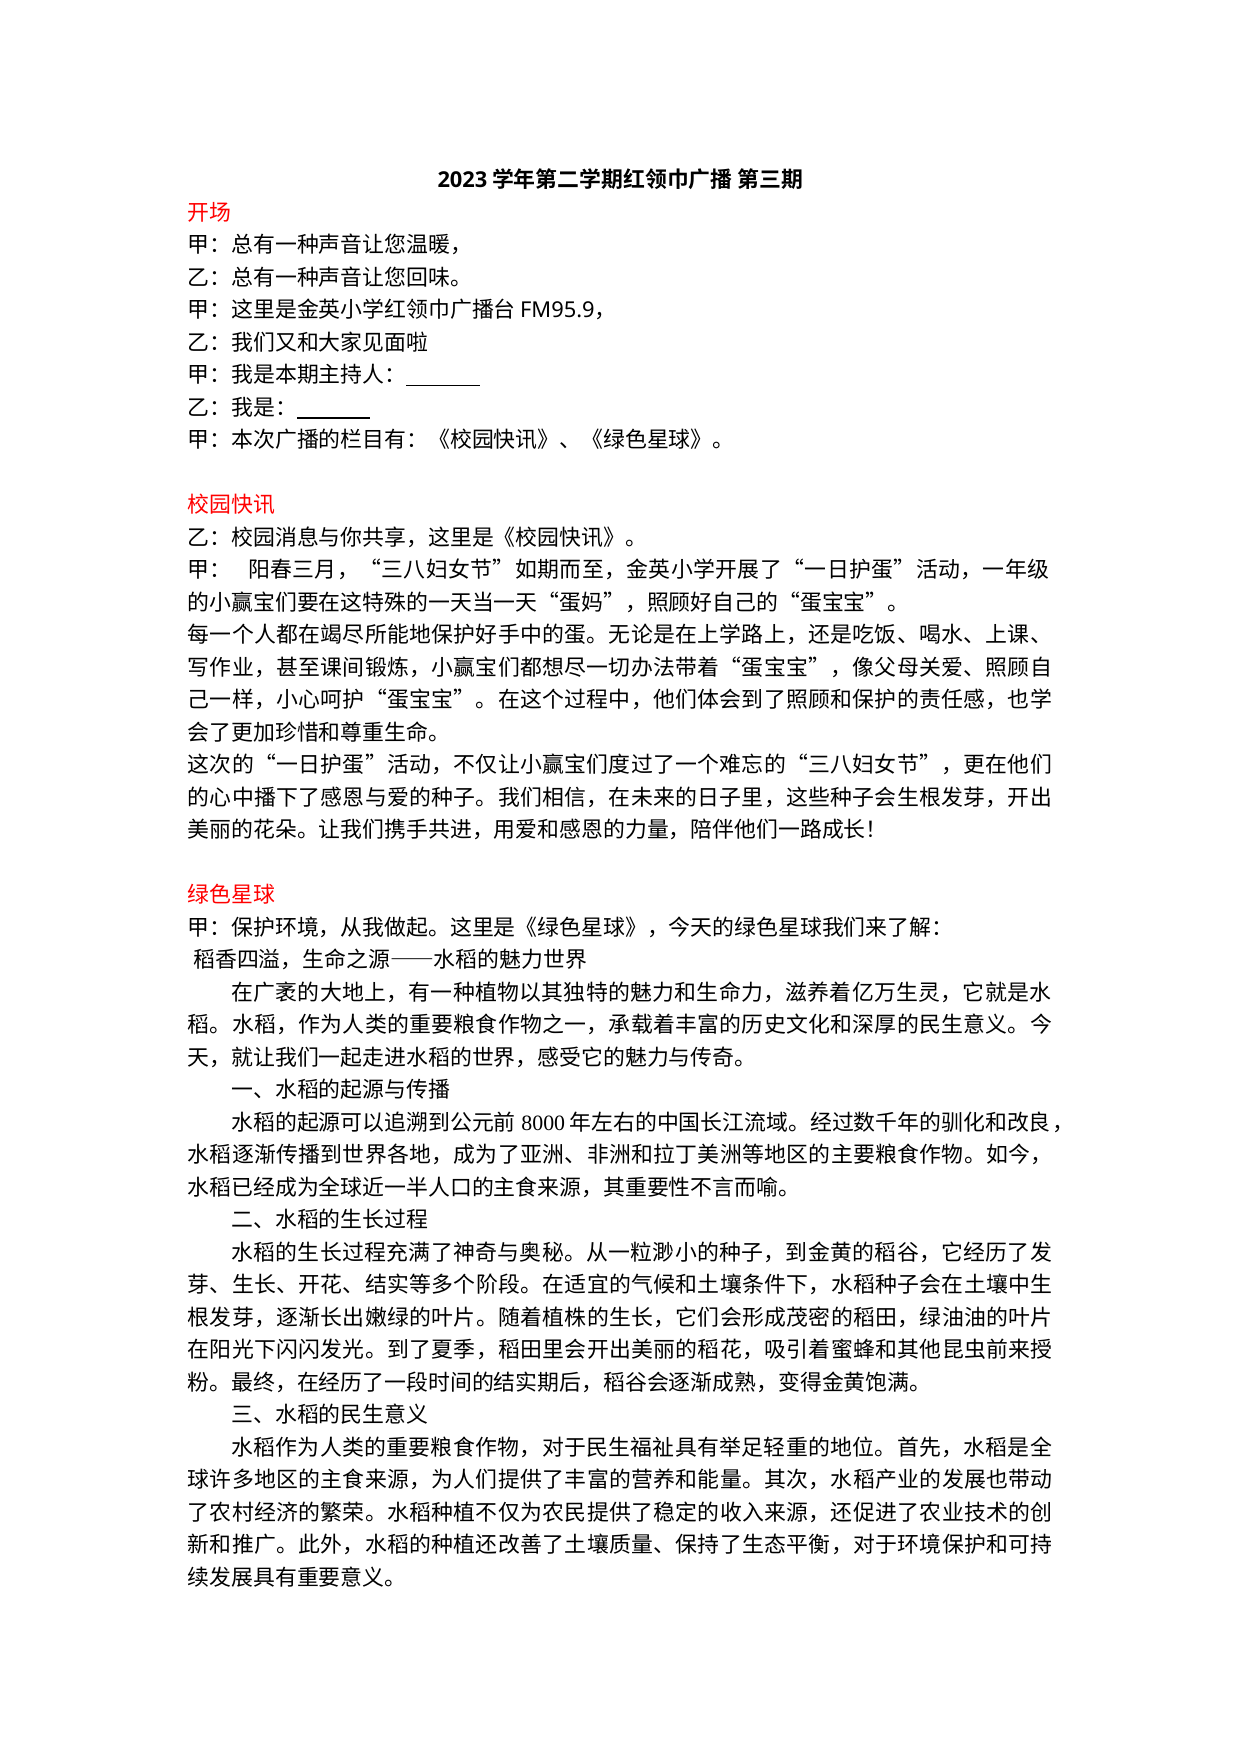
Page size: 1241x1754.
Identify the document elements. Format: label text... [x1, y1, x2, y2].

text 乙：校园消息与你共享，这里是《校园快讯》。 [187, 519, 1053, 552]
text 二、水稻的生长过程 [187, 1202, 1053, 1234]
text 开场 [187, 194, 1053, 227]
text 水稻作为人类的重要粮食作物，对于民生福祉具有举足轻重的地位。首先，水稻是全球许多地区的主食来源，为人们提供了丰富的营养和能量。其次，水稻产业的发展也带动了农村经济的繁荣。水稻种植不仅为农民提供了稳定的收入来源，还促进了农业技术的创新和推广。此外，水稻的种植还改善了土壤质量、保持了生态平衡，对于环境保护和可持续发展具有重要意义。 [187, 1429, 1053, 1592]
text 稻香四溢，生命之源——水稻的魅力世界 [187, 942, 1053, 974]
text 校园快讯 [187, 487, 1053, 519]
text 在广袤的大地上，有一种植物以其独特的魅力和生命力，滋养着亿万生灵，它就是水稻。水稻，作为人类的重要粮食作物之一，承载着丰富的历史文化和深厚的民生意义。今天，就让我们一起走进水稻的世界，感受它的魅力与传奇。 [187, 974, 1053, 1072]
text 乙：总有一种声音让您回味。 [187, 259, 1053, 292]
text 甲：本次广播的栏目有：《校园快讯》、《绿色星球》。 [187, 422, 1053, 454]
text 2023学年第二学期红领巾广播 第三期 [187, 162, 1053, 194]
text 乙：我是： [187, 389, 1053, 422]
text 水稻的起源可以追溯到公元前8000年左右的中国长江流域。经过数千年的驯化和改良，水稻逐渐传播到世界各地，成为了亚洲、非洲和拉丁美洲等地区的主要粮食作物。如今，水稻已经成为全球近一半人口的主食来源，其重要性不言而喻。 [187, 1104, 1053, 1202]
text 甲：保护环境，从我做起。这里是《绿色星球》，今天的绿色星球我们来了解： [187, 909, 1053, 942]
text 甲：我是本期主持人： [187, 357, 1053, 389]
text 甲： 阳春三月，“三八妇女节”如期而至，金英小学开展了“一日护蛋”活动，一年级的小赢宝们要在这特殊的一天当一天“蛋妈”，照顾好自己的“蛋宝宝”。 [187, 552, 1053, 617]
text 甲：总有一种声音让您温暖， [187, 227, 1053, 259]
text 水稻的生长过程充满了神奇与奥秘。从一粒渺小的种子，到金黄的稻谷，它经历了发芽、生长、开花、结实等多个阶段。在适宜的气候和土壤条件下，水稻种子会在土壤中生根发芽，逐渐长出嫩绿的叶片。随着植株的生长，它们会形成茂密的稻田，绿油油的叶片在阳光下闪闪发光。到了夏季，稻田里会开出美丽的稻花，吸引着蜜蜂和其他昆虫前来授粉。最终，在经历了一段时间的结实期后，稻谷会逐渐成熟，变得金黄饱满。 [187, 1234, 1053, 1397]
text 一、水稻的起源与传播 [187, 1072, 1053, 1104]
text 绿色星球 [187, 877, 1053, 909]
text 这次的“一日护蛋”活动，不仅让小赢宝们度过了一个难忘的“三八妇女节”，更在他们的心中播下了感恩与爱的种子。我们相信，在未来的日子里，这些种子会生根发芽，开出美丽的花朵。让我们携手共进，用爱和感恩的力量，陪伴他们一路成长！ [187, 747, 1053, 844]
text 三、水稻的民生意义 [187, 1397, 1053, 1429]
text 乙：我们又和大家见面啦 [187, 324, 1053, 357]
text 每一个人都在竭尽所能地保护好手中的蛋。无论是在上学路上，还是吃饭、喝水、上课、写作业，甚至课间锻炼，小赢宝们都想尽一切办法带着“蛋宝宝”，像父母关爱、照顾自己一样，小心呵护“蛋宝宝”。在这个过程中，他们体会到了照顾和保护的责任感，也学会了更加珍惜和尊重生命。 [187, 617, 1053, 747]
text 甲：这里是金英小学红领巾广播台FM95.9， [187, 292, 1053, 324]
